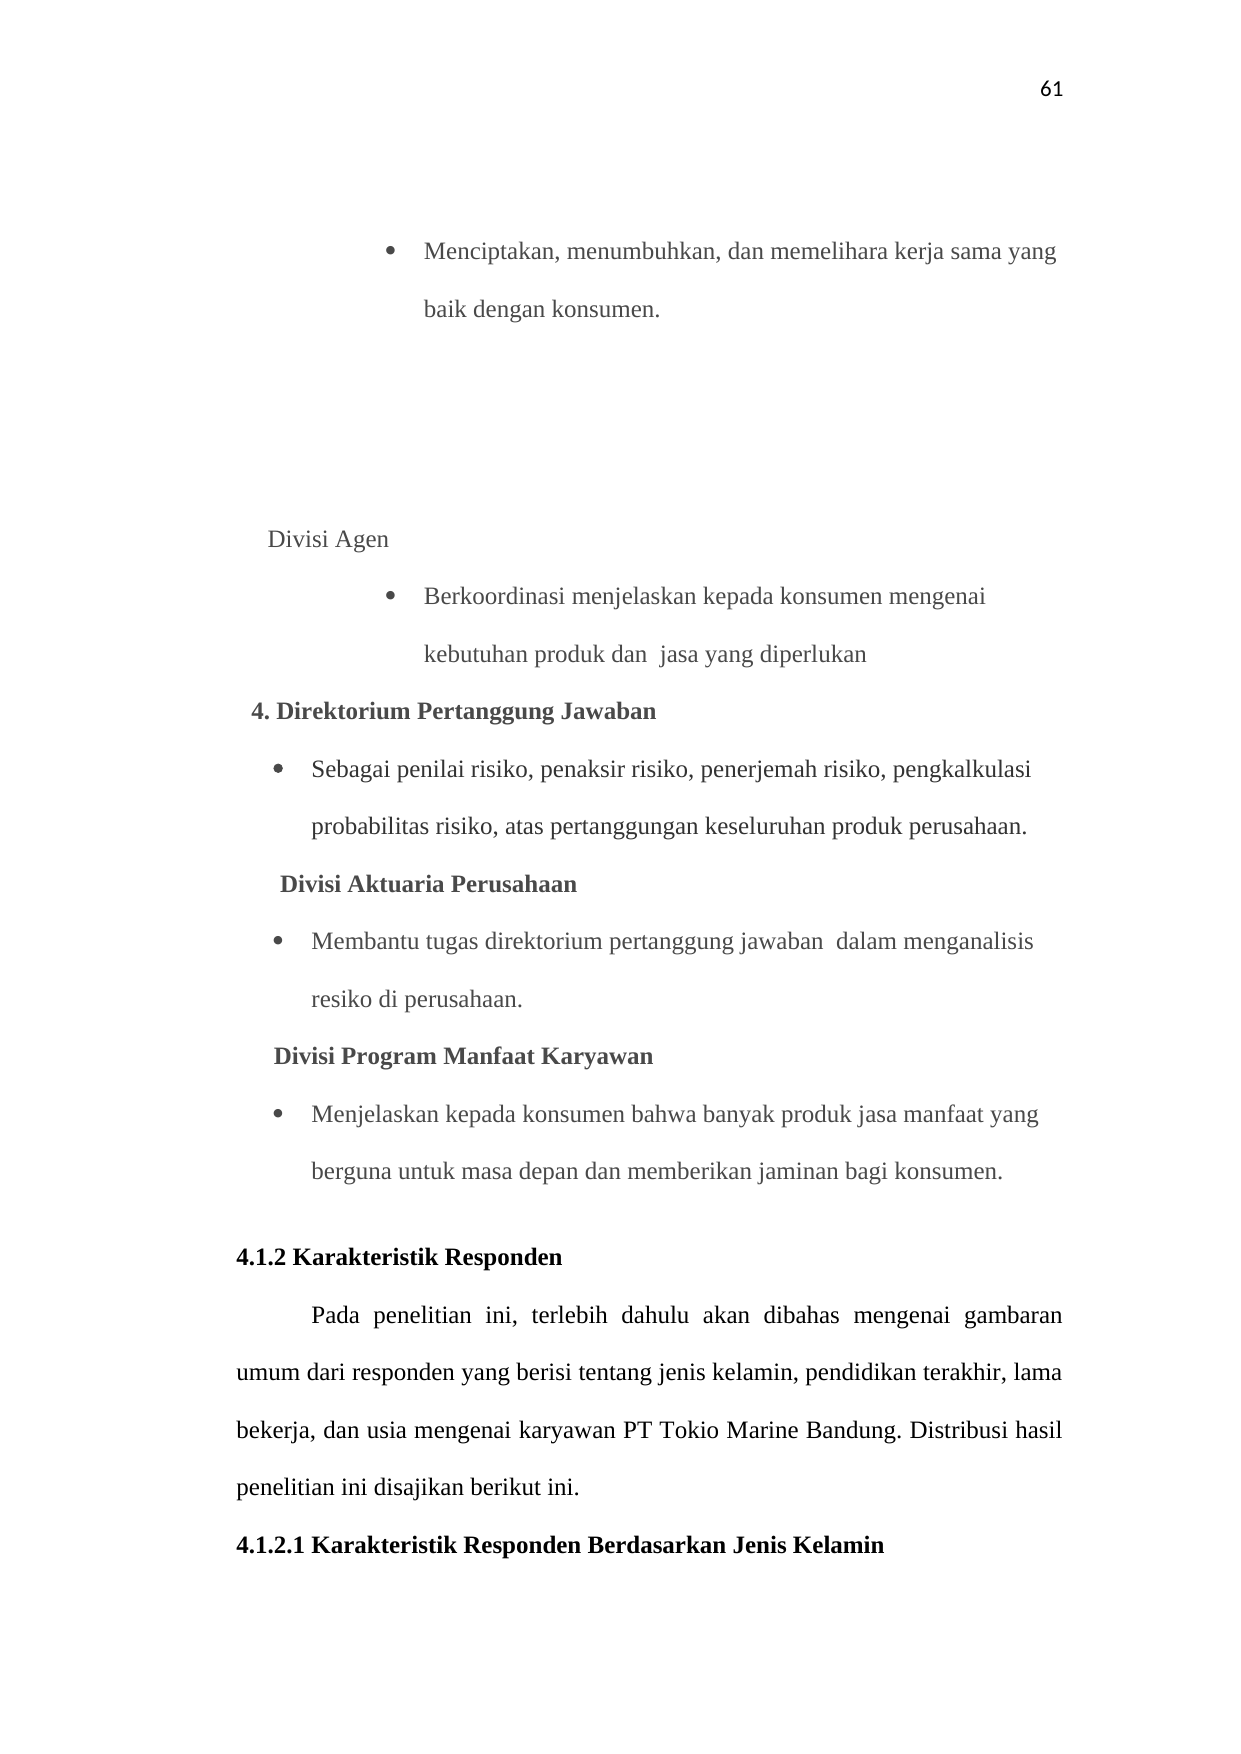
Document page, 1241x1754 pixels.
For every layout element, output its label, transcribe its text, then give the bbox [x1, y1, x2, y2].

text 4. Direktorium Pertanggung Jawaban [251, 696, 1063, 725]
list Menciptakan, menumbuhkan, dan memelihara kerja sama yang baik dengan konsumen. [386, 236, 1063, 322]
text 4.1.2 Karakteristik Responden [236, 1242, 1063, 1271]
list Sebagai penilai risiko, penaksir risiko, penerjemah risiko, pengkalkulasi probabilitas risiko, atas pertanggungan keseluruhan produk perusahaan. [274, 754, 1063, 840]
list Menjelaskan kepada konsumen bahwa banyak produk jasa manfaat yang berguna untuk masa depan dan memberikan jaminan bagi konsumen. [274, 1099, 1063, 1185]
list Membantu tugas direktorium pertanggung jawaban dalam menganalisis resiko di perusahaan. [274, 926, 1063, 1012]
text Divisi Aktuaria Perusahaan [236, 869, 1063, 897]
text Divisi Program Manfaat Karyawan [274, 1041, 1063, 1070]
list Berkoordinasi menjelaskan kepada konsumen mengenai kebutuhan produk dan jasa yang diperlukan [386, 581, 1063, 667]
text Divisi Agen [236, 524, 1063, 552]
text 4.1.2.1 Karakteristik Responden Berdasarkan Jenis Kelamin [236, 1530, 1063, 1559]
text Pada penelitian ini, terlebih dahulu akan dibahas mengenai gambaran umum dari responden yang berisi tentang jenis kelamin, pendidikan terakhir, lama bekerja, dan usia mengenai karyawan PT Tokio Marine Bandung. Distribusi hasil penelitian ini disajikan berikut ini. [236, 1300, 1063, 1501]
